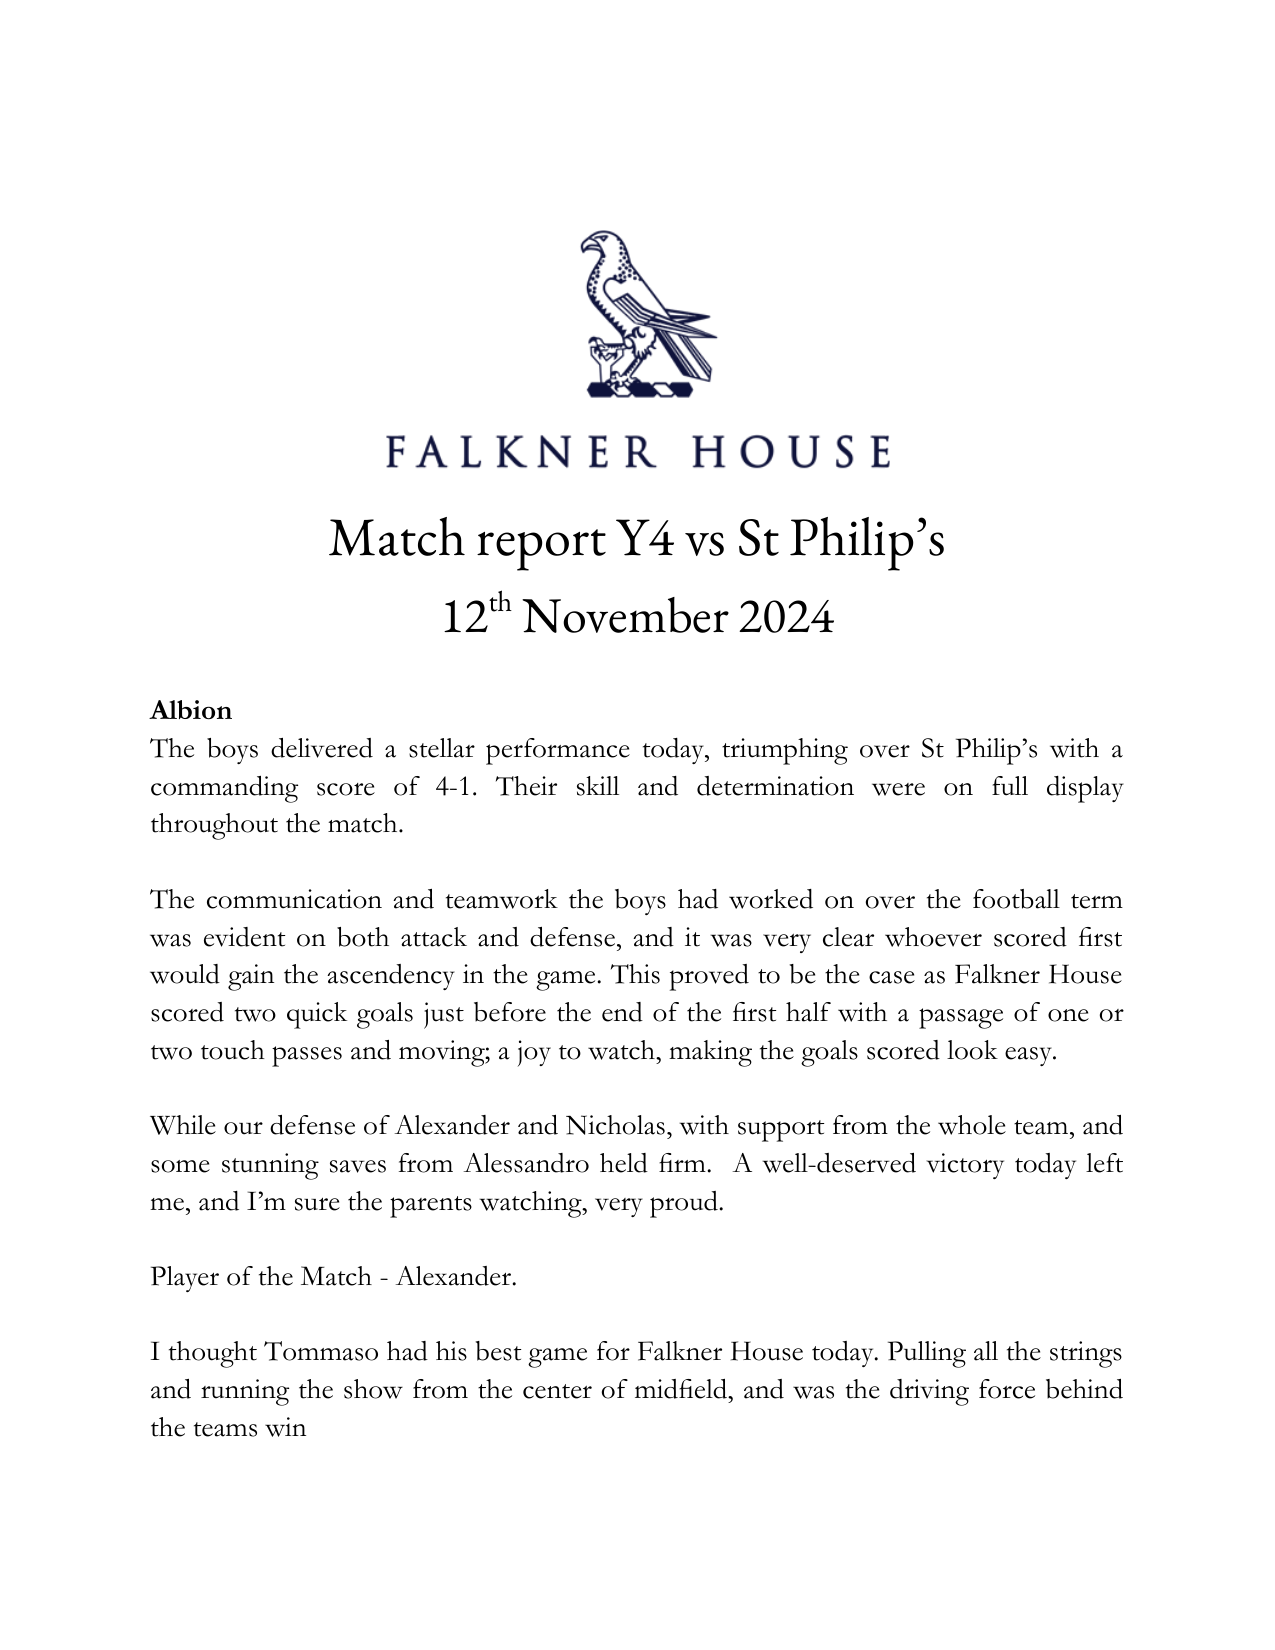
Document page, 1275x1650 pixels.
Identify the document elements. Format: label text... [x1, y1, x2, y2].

text The communication and teamwork the boys had worked on over the football term was evident on both attack and defense, and it was very clear whoever scored first would gain the ascendency in the game. This proved to be the case as Falkner House scored two quick goals just before the end of the first half with a passage of one or two touch passes and moving; a joy to watch, making the goals scored look easy. [150, 883, 1125, 1067]
text While our defense of Alexander and Nicholas, with support from the whole team, and some stunning saves from Alessandro held firm. A well-deserved victory today left me, and I’m sure the parents watching, very proud. [150, 1109, 1125, 1218]
picture [379, 229, 896, 483]
text Match report Y4 vs St Philip’s [150, 501, 1125, 572]
text Player of the Match - Alexander. [150, 1260, 1125, 1293]
text I thought Tommaso had his best game for Falkner House today. Pulling all the strings and running the show from the center of midfield, and was the driving force behind the teams win [150, 1336, 1125, 1444]
text 12th November 2024 [150, 582, 1125, 647]
text Albion [150, 695, 1125, 727]
text The boys delivered a stellar performance today, triumphing over St Philip’s with a commanding score of 4-1. Their skill and determination were on full display throughout the match. [150, 732, 1125, 841]
